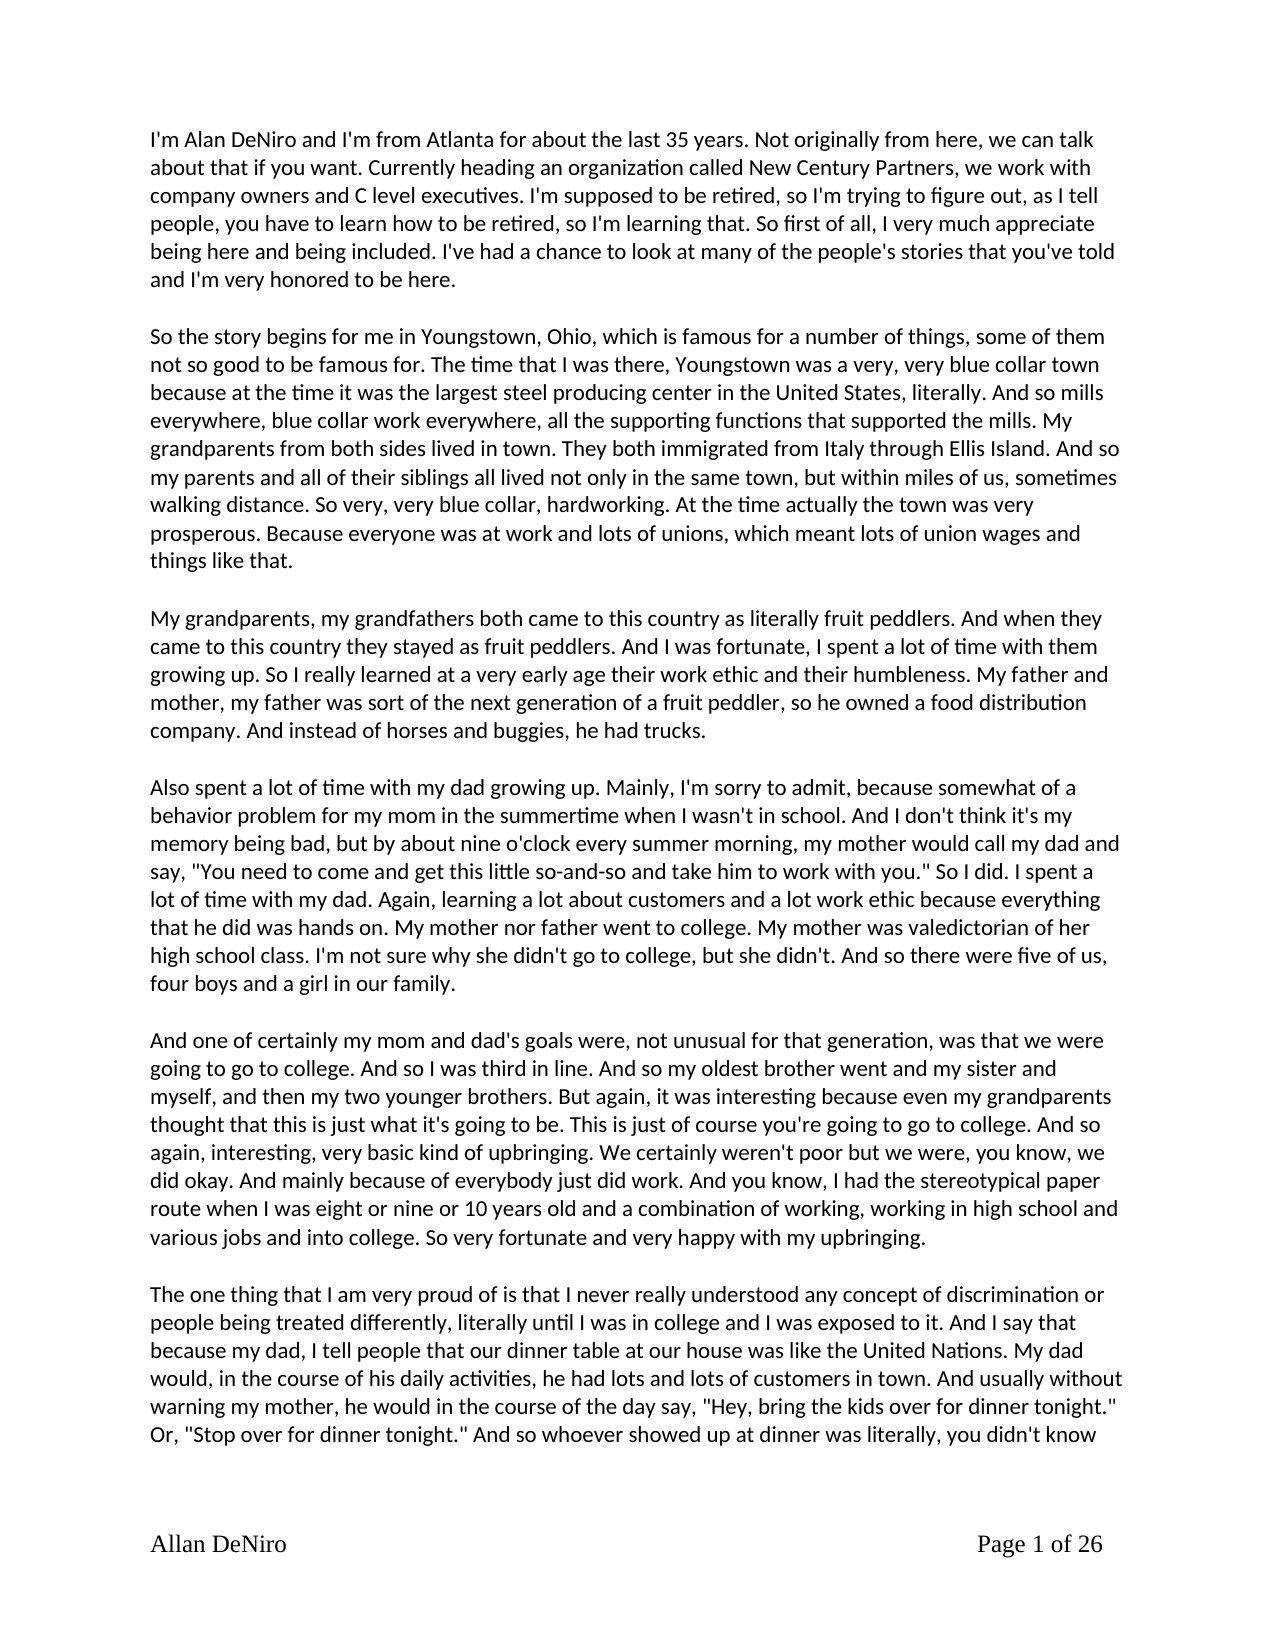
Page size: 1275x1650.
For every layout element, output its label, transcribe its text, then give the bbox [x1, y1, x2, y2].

text So the story begins for me in Youngstown, Ohio, which is famous for a number of things, some of them not so good to be famous for. The time that I was there, Youngstown was a very, very blue collar town because at the time it was the largest steel producing center in the United States, literally. And so mills everywhere, blue collar work everywhere, all the supporting functions that supported the mills. My grandparents from both sides lived in town. They both immigrated from Italy through Ellis Island. And so my parents and all of their siblings all lived not only in the same town, but within miles of us, sometimes walking distance. So very, very blue collar, hardworking. At the time actually the town was very prosperous. Because everyone was at work and lots of unions, which meant lots of union wages and things like that. [150, 322, 1125, 575]
text My grandparents, my grandfathers both came to this country as literally fruit peddlers. And when they came to this country they stayed as fruit peddlers. And I was fortunate, I spent a lot of time with them growing up. So I really learned at a very early age their work ethic and their humbleness. My father and mother, my father was sort of the next generation of a fruit peddler, so he owned a food distribution company. And instead of horses and buggies, he had trucks. [150, 604, 1125, 744]
text I'm Alan DeNiro and I'm from Atlanta for about the last 35 years. Not originally from here, we can talk about that if you want. Currently heading an organization called New Century Partners, we work with company owners and C level executives. I'm supposed to be retired, so I'm trying to figure out, as I tell people, you have to learn how to be retired, so I'm learning that. So first of all, I very much appreciate being here and being included. I've had a chance to look at many of the people's stories that you've told and I'm very honored to be here. [150, 125, 1125, 293]
text Also spent a lot of time with my dad growing up. Mainly, I'm sorry to admit, because somewhat of a behavior problem for my mom in the summertime when I wasn't in school. And I don't think it's my memory being bad, but by about nine o'clock every summer morning, my mother would call my dad and say, "You need to come and get this little so-and-so and take him to work with you." So I did. I spent a lot of time with my dad. Again, learning a lot about customers and a lot work ethic because everything that he did was hands on. My mother nor father went to college. My mother was valedictorian of her high school class. I'm not sure why she didn't go to college, but she didn't. And so there were five of us, four boys and a girl in our family. [150, 773, 1125, 997]
text And one of certainly my mom and dad's goals were, not unusual for that generation, was that we were going to go to college. And so I was third in line. And so my oldest brother went and my sister and myself, and then my two younger brothers. But again, it was interesting because even my grandparents thought that this is just what it's going to be. This is just of course you're going to go to college. And so again, interesting, very basic kind of upbringing. We certainly weren't poor but we were, you know, we did okay. And mainly because of everybody just did work. And you know, I had the stereotypical paper route when I was eight or nine or 10 years old and a combination of working, working in high school and various jobs and into college. So very fortunate and very happy with my upbringing. [150, 1026, 1125, 1251]
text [150, 1280, 1125, 1448]
